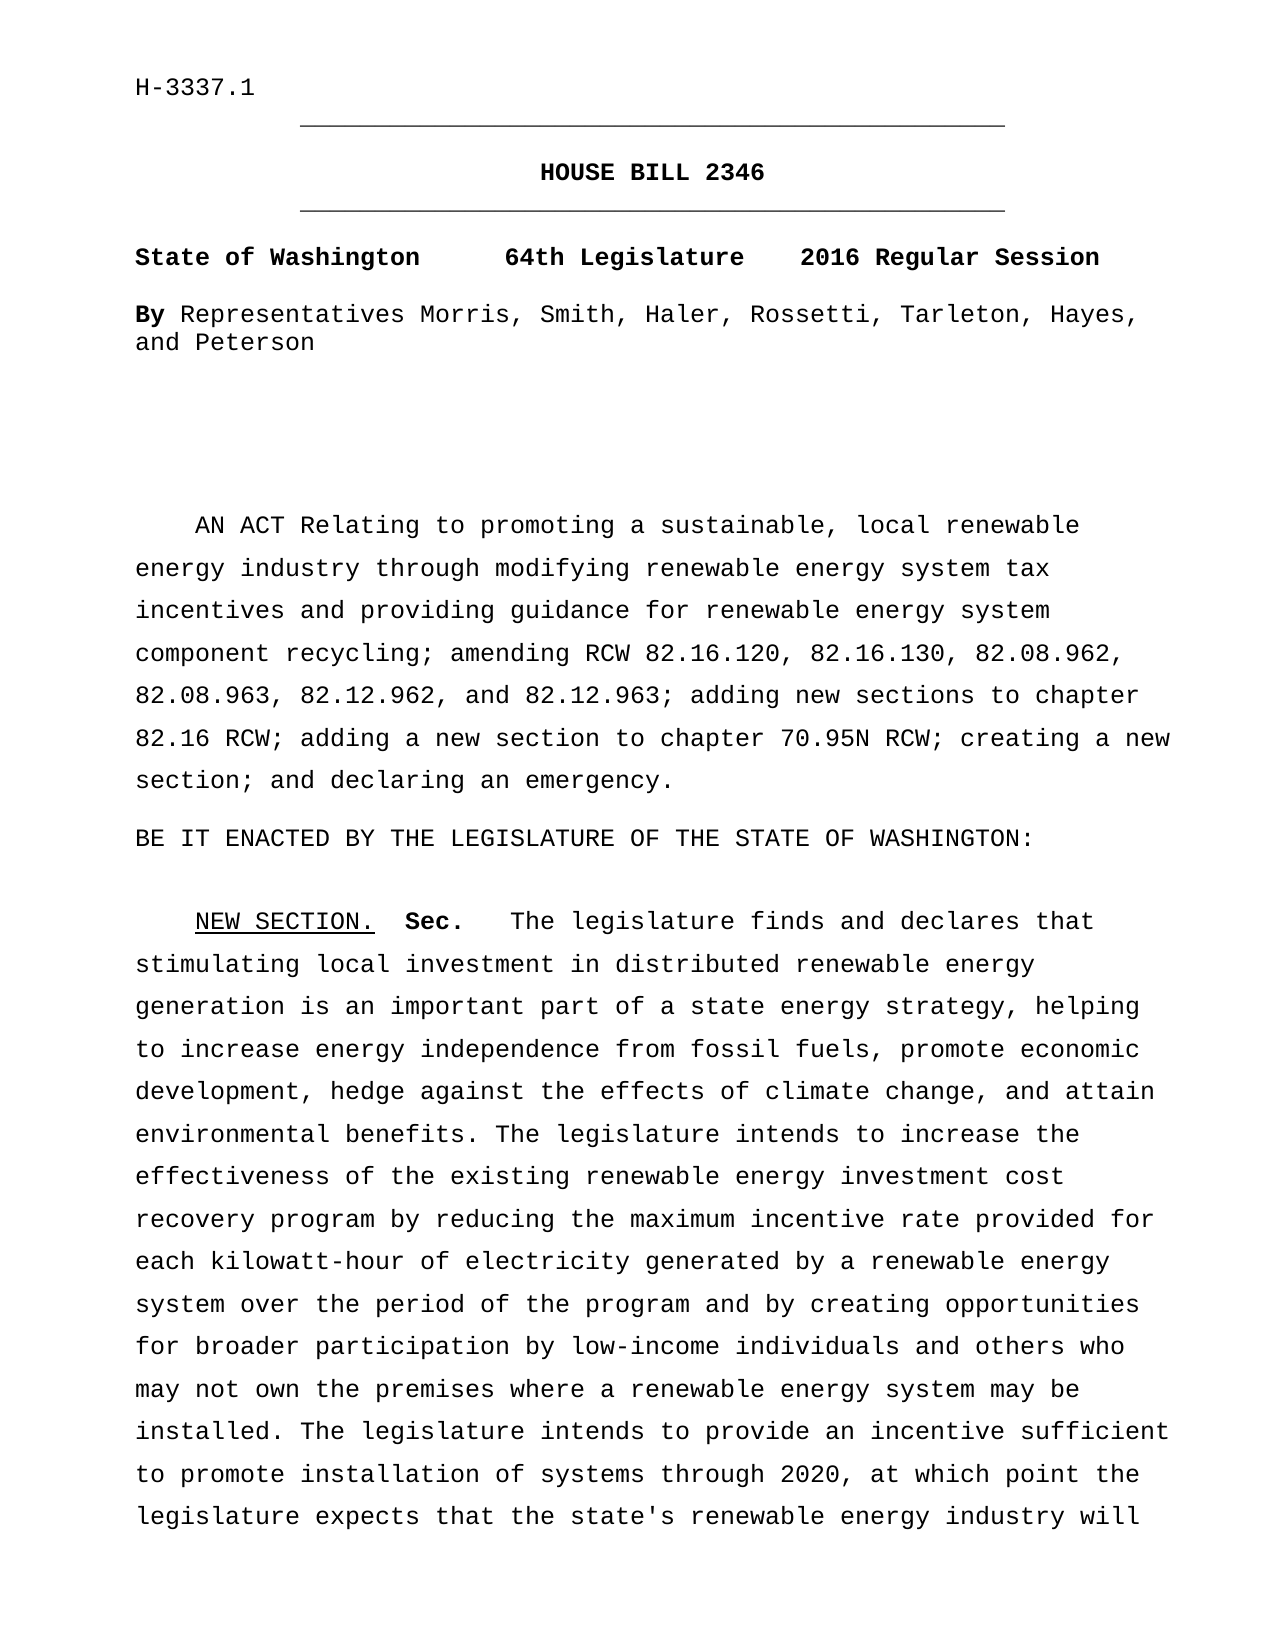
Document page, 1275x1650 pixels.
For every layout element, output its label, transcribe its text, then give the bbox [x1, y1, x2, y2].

text By Representatives Morris, Smith, Haler, Rossetti, Tarleton, Hayes, and Peterson [135, 302, 1170, 358]
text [135, 896, 1170, 1533]
text AN ACT Relating to promoting a sustainable, local renewable energy industry through modifying renewable energy system tax incentives and providing guidance for renewable energy system component recycling; amending RCW 82.16.120, 82.16.130, 82.08.962, 82.08.963, 82.12.962, and 82.12.963; adding new sections to chapter 82.16 RCW; adding a new section to chapter 70.95N RCW; creating a new section; and declaring an emergency. [135, 500, 1170, 797]
text HOUSE BILL 2346 [135, 160, 1170, 188]
text _______________________________________________ [135, 103, 1170, 132]
text BE IT ENACTED BY THE LEGISLATURE OF THE STATE OF WASHINGTON: [135, 826, 1170, 854]
text State of Washington 64th Legislature 2016 Regular Session [135, 245, 1170, 273]
text H-3337.1 [135, 75, 1170, 103]
text _______________________________________________ [135, 188, 1170, 217]
